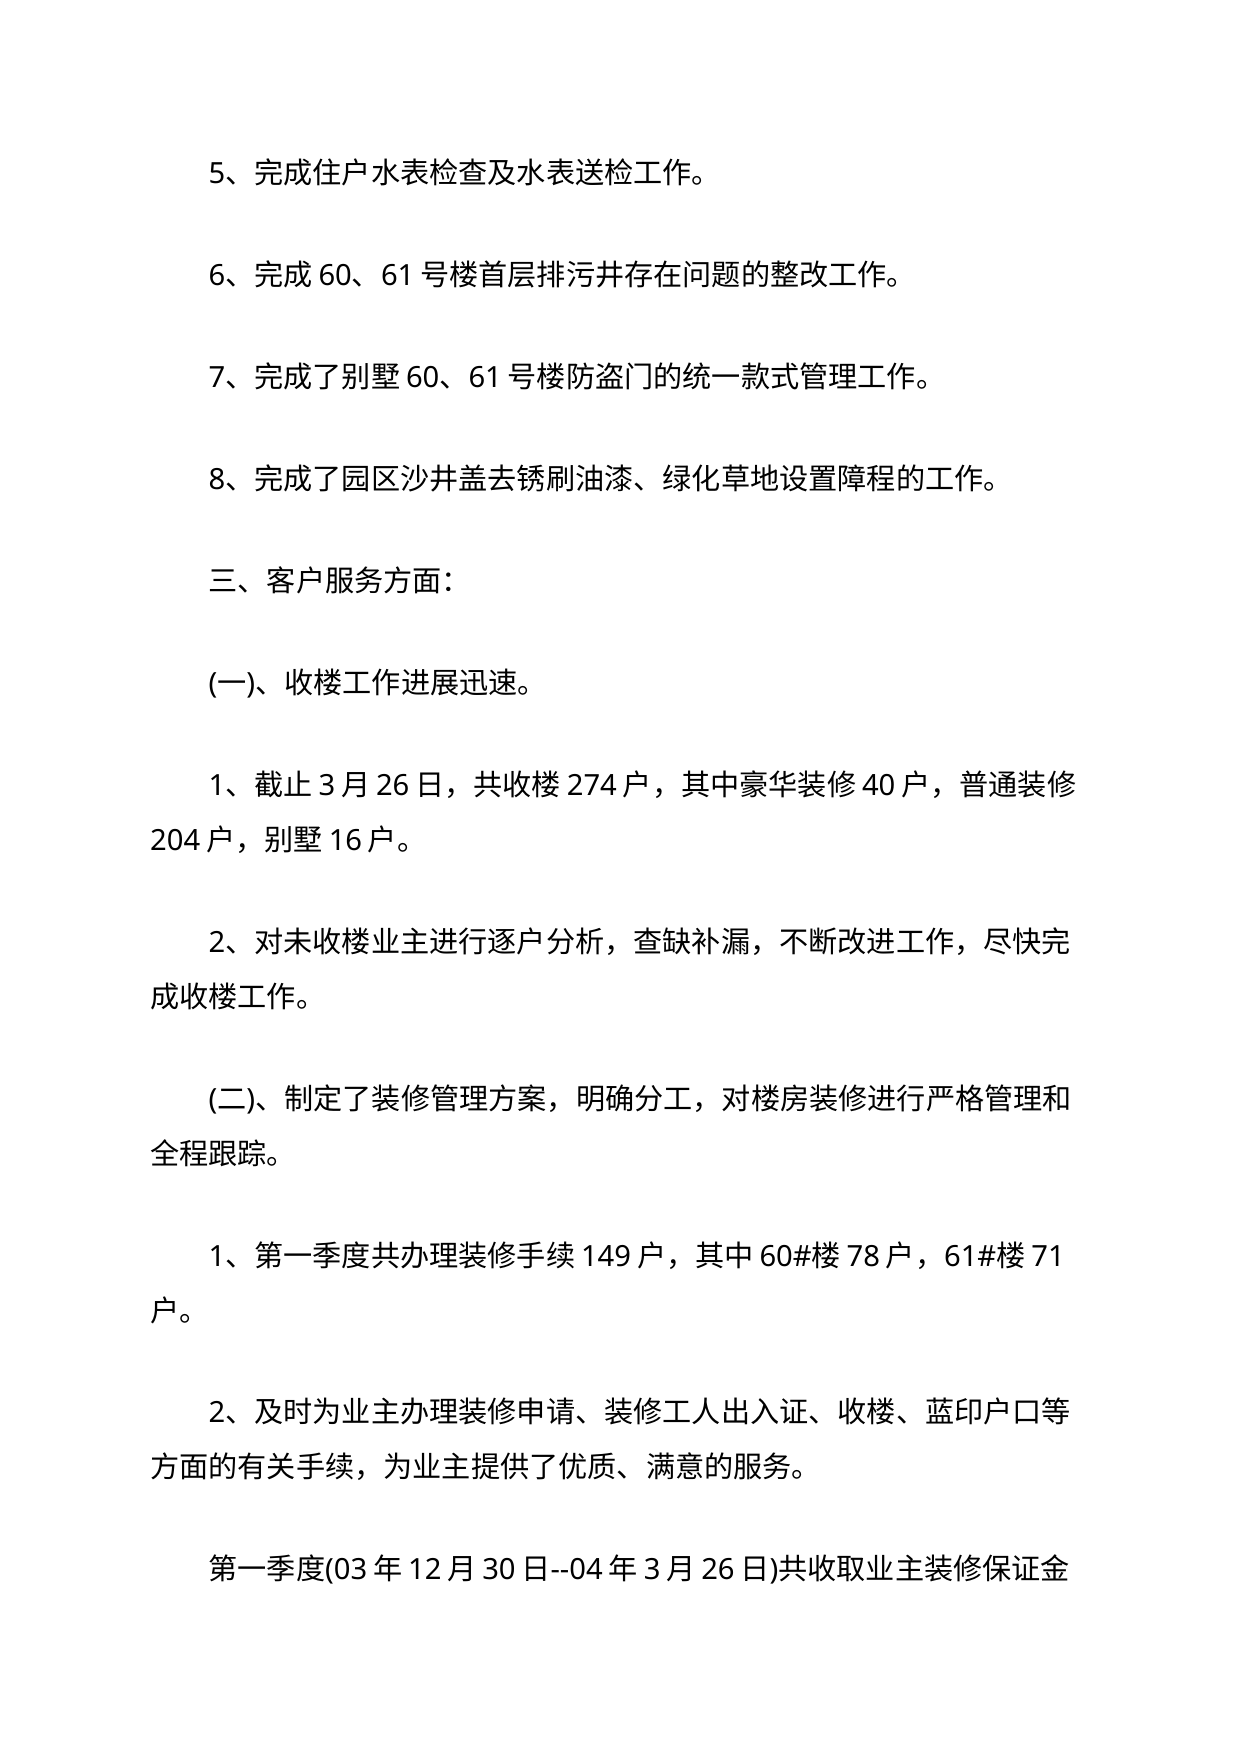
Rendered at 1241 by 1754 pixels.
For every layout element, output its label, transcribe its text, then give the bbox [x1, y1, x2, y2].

text 2、对未收楼业主进行逐户分析，查缺补漏，不断改进工作，尽快完成收楼工作。 [150, 919, 1090, 1016]
text 1、截止3月26日，共收楼274户，其中豪华装修40户，普通装修204户，别墅16户。 [150, 762, 1090, 859]
text 1、第一季度共办理装修手续149户，其中60#楼78户，61#楼71户。 [150, 1232, 1090, 1329]
text (一)、收楼工作进展迅速。 [150, 660, 1090, 702]
text 5、完成住户水表检查及水表送检工作。 [150, 150, 1090, 192]
text 8、完成了园区沙井盖去锈刷油漆、绿化草地设置障程的工作。 [150, 456, 1090, 498]
text (二)、制定了装修管理方案，明确分工，对楼房装修进行严格管理和全程跟踪。 [150, 1075, 1090, 1173]
text 7、完成了别墅60、61号楼防盗门的统一款式管理工作。 [150, 354, 1090, 396]
text 2、及时为业主办理装修申请、装修工人出入证、收楼、蓝印户口等方面的有关手续，为业主提供了优质、满意的服务。 [150, 1389, 1090, 1486]
text 6、完成60、61号楼首层排污井存在问题的整改工作。 [150, 252, 1090, 294]
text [150, 1546, 1090, 1588]
text 三、客户服务方面： [150, 558, 1090, 600]
